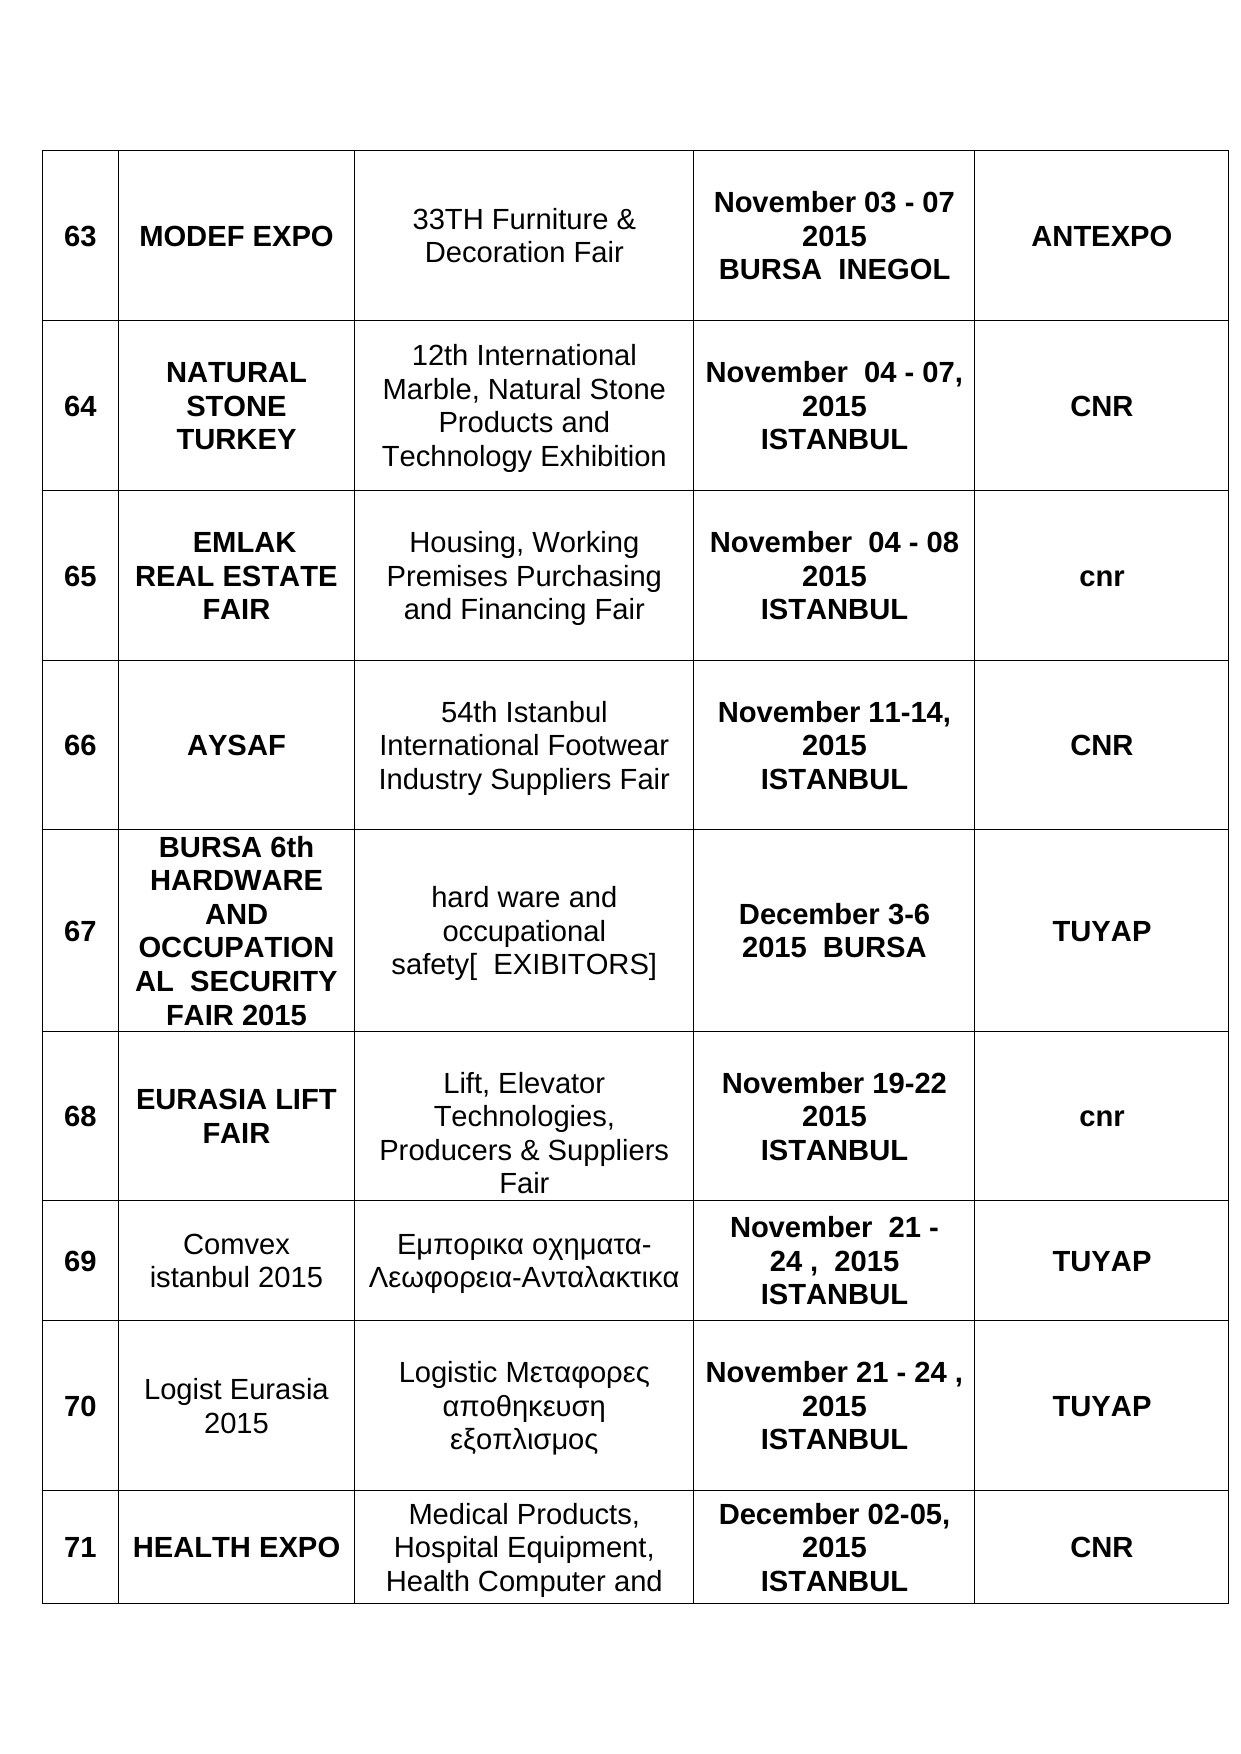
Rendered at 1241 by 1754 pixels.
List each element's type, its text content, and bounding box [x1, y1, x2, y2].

table_cell November 04 - 07, 2015 ISTANBUL [694, 321, 974, 490]
table_cell November 21 - 24 , 2015 ISTANBUL [694, 1321, 974, 1490]
table_cell November 21 - 24 , 2015 ISTANBUL [694, 1201, 974, 1320]
table_cell 67 [43, 830, 118, 1031]
table_cell November 03 - 07 2015 BURSA INEGOL [694, 151, 974, 320]
table_cell cnr [975, 1032, 1228, 1200]
table_cell 63 [43, 151, 118, 320]
table_cell CNR [975, 1491, 1228, 1603]
table_cell EMLAK REAL ESTATE FAIR [119, 491, 354, 660]
table_cell 66 [43, 661, 118, 829]
table_cell Logist Eurasia 2015 [119, 1321, 354, 1490]
table_cell November 04 - 08 2015 ISTANBUL [694, 491, 974, 660]
table_cell 54th Istanbul International Footwear Industry Suppliers Fair [355, 661, 693, 829]
table_cell Logistic Μεταφορες αποθηκευση εξοπλισμος [355, 1321, 693, 1490]
table_cell 69 [43, 1201, 118, 1320]
table_cell 65 [43, 491, 118, 660]
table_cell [355, 1491, 693, 1603]
table_cell NATURAL STONE TURKEY [119, 321, 354, 490]
table_cell 70 [43, 1321, 118, 1490]
table_cell 68 [43, 1032, 118, 1200]
table_cell TUYAP [975, 830, 1228, 1031]
table_cell 12th International Marble, Natural Stone Products and Technology Exhibition [355, 321, 693, 490]
table_cell AYSAF [119, 661, 354, 829]
table_cell December 3-6 2015 BURSA [694, 830, 974, 1031]
table_cell 33TH Furniture & Decoration Fair [355, 151, 693, 320]
table_cell BURSA 6th HARDWARE AND OCCUPATIONAL SECURITY FAIR 2015 [119, 830, 354, 1031]
table_cell 71 [43, 1491, 118, 1603]
table_cell November 19-22 2015 ISTANBUL [694, 1032, 974, 1200]
table_cell 64 [43, 321, 118, 490]
table_cell Housing, Working Premises Purchasing and Financing Fair [355, 491, 693, 660]
table_cell HEALTH EXPO [119, 1491, 354, 1603]
table_cell CNR [975, 661, 1228, 829]
table_cell MODEF EXPO [119, 151, 354, 320]
table_cell TUYAP [975, 1201, 1228, 1320]
table_cell ANTEXPO [975, 151, 1228, 320]
table_cell hard ware and occupational safety[ EXIBITORS] [355, 830, 693, 1031]
table_cell Lift, Elevator Technologies, Producers & Suppliers Fair [355, 1032, 693, 1200]
table_cell CNR [975, 321, 1228, 490]
table_cell EURASIA LIFT FAIR [119, 1032, 354, 1200]
table_cell November 11-14, 2015 ISTANBUL [694, 661, 974, 829]
table_cell Εμπορικα οχηματα-Λεωφορεια-Ανταλακτικα [355, 1201, 693, 1320]
table_cell TUYAP [975, 1321, 1228, 1490]
table_cell Comvex istanbul 2015 [119, 1201, 354, 1320]
table_cell cnr [975, 491, 1228, 660]
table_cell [694, 1491, 974, 1603]
